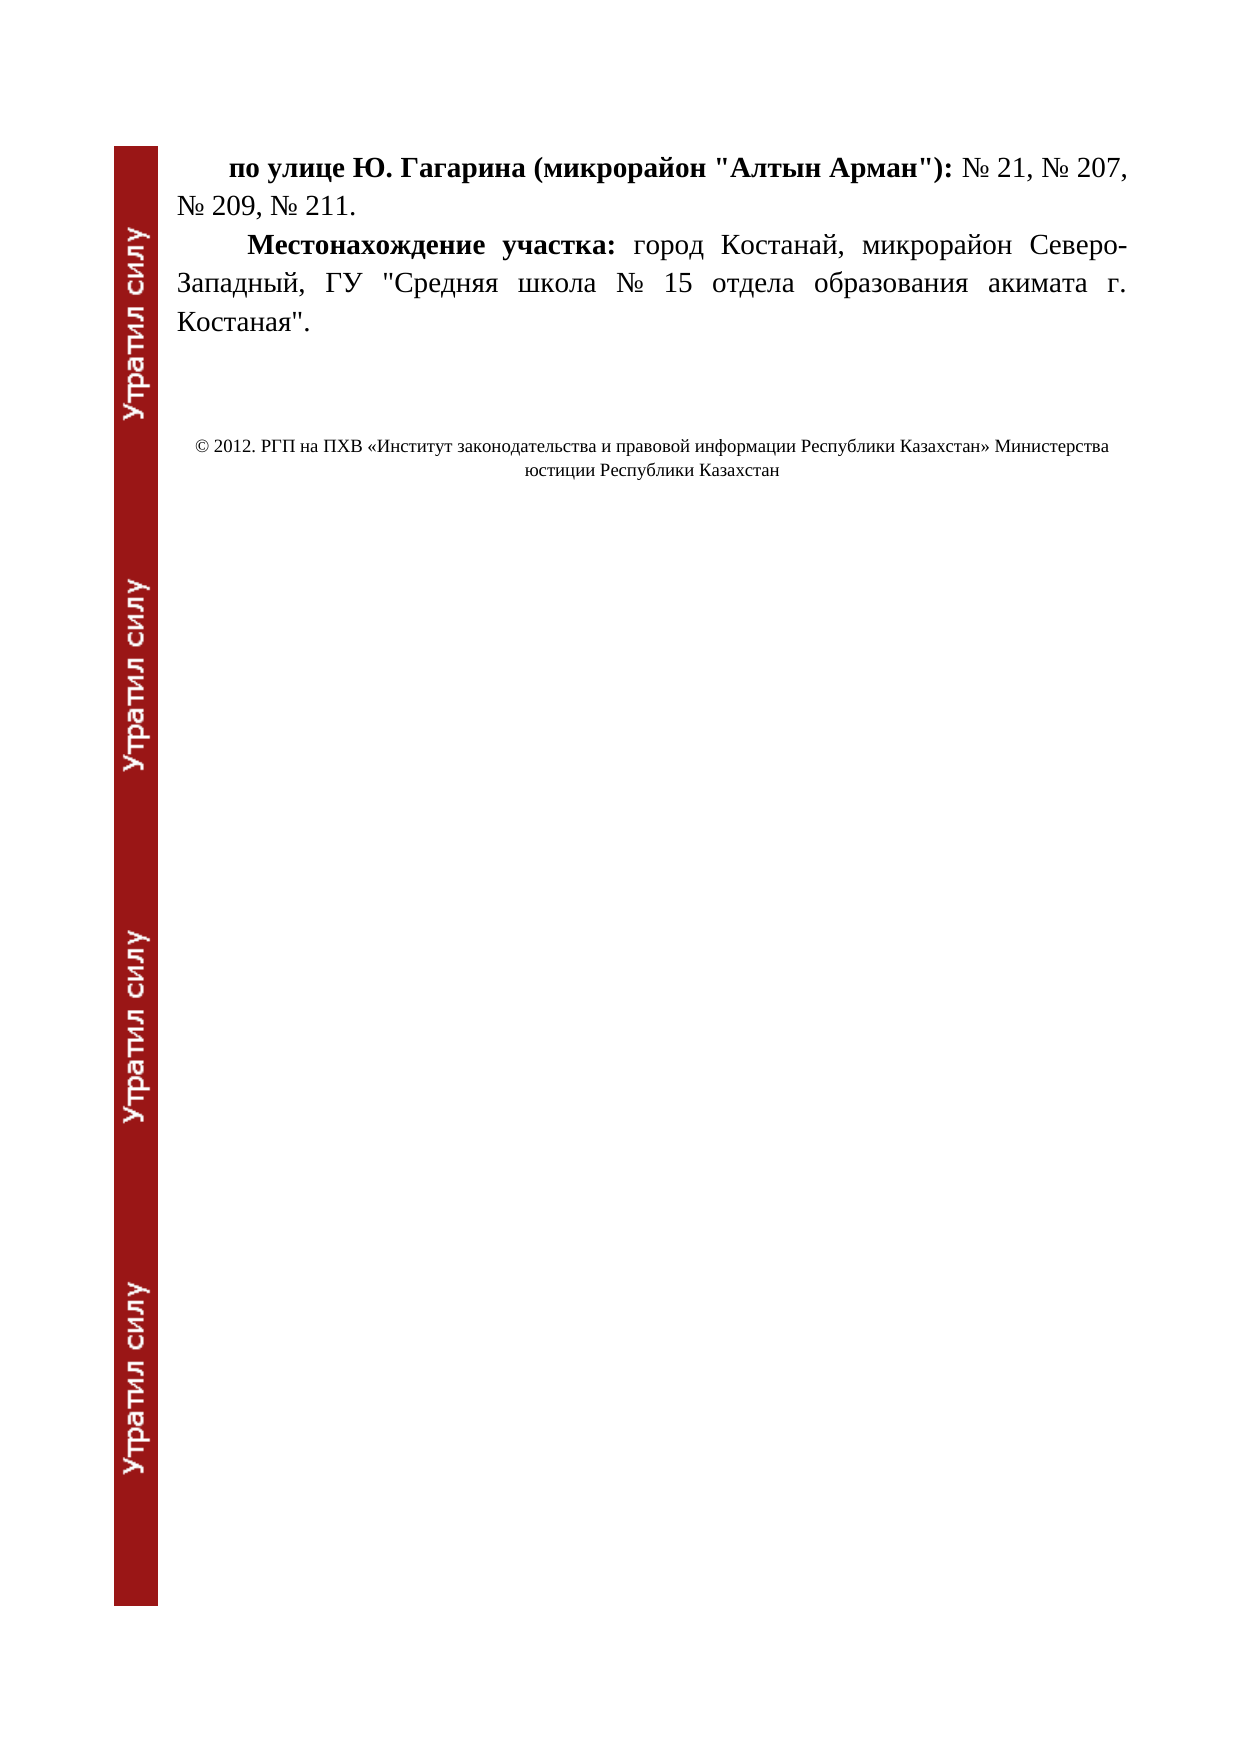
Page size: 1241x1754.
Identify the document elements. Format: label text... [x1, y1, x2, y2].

picture [114, 146, 158, 150]
text Местонахождение участка: город Костанай, микрорайон Северо-Западный, ГУ "Средняя школа № 15 отдела образования акимата г. Костаная". [112, 227, 1128, 338]
picture [114, 481, 158, 1606]
picture [114, 222, 158, 227]
picture [114, 338, 158, 434]
text © 2012. РГП на ПХВ «Институт законодательства и правовой информации Республики Казахстан» Министерства юстиции Республики Казахстан [112, 434, 1128, 481]
text по улице Ю. Гагарина (микрорайон "Алтын Арман"): № 21, № 207, № 209, № 211. [112, 150, 1128, 222]
